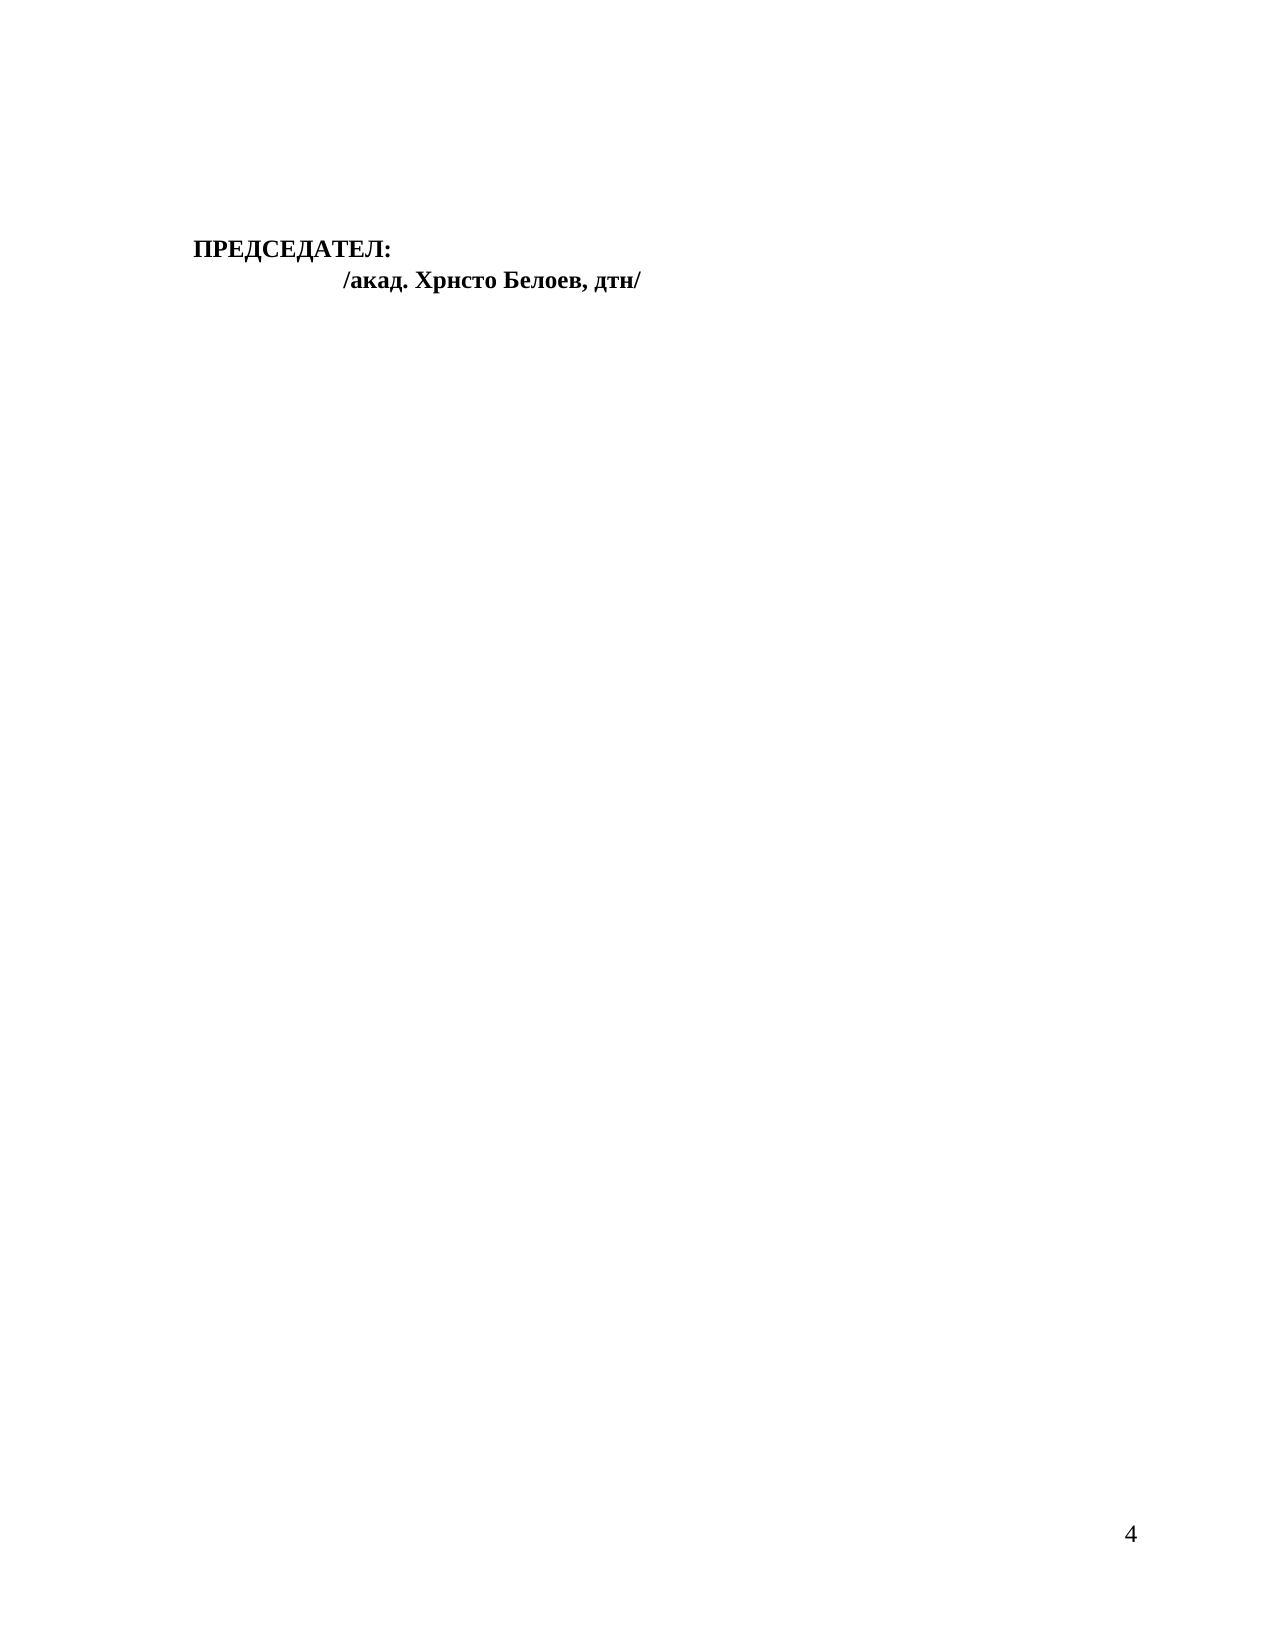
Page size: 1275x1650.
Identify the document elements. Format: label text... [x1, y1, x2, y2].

text /акад. Хрнсто Белоев, дтн/ [193, 265, 1137, 294]
text ПРЕДСЕДАТЕЛ: [193, 234, 1137, 263]
